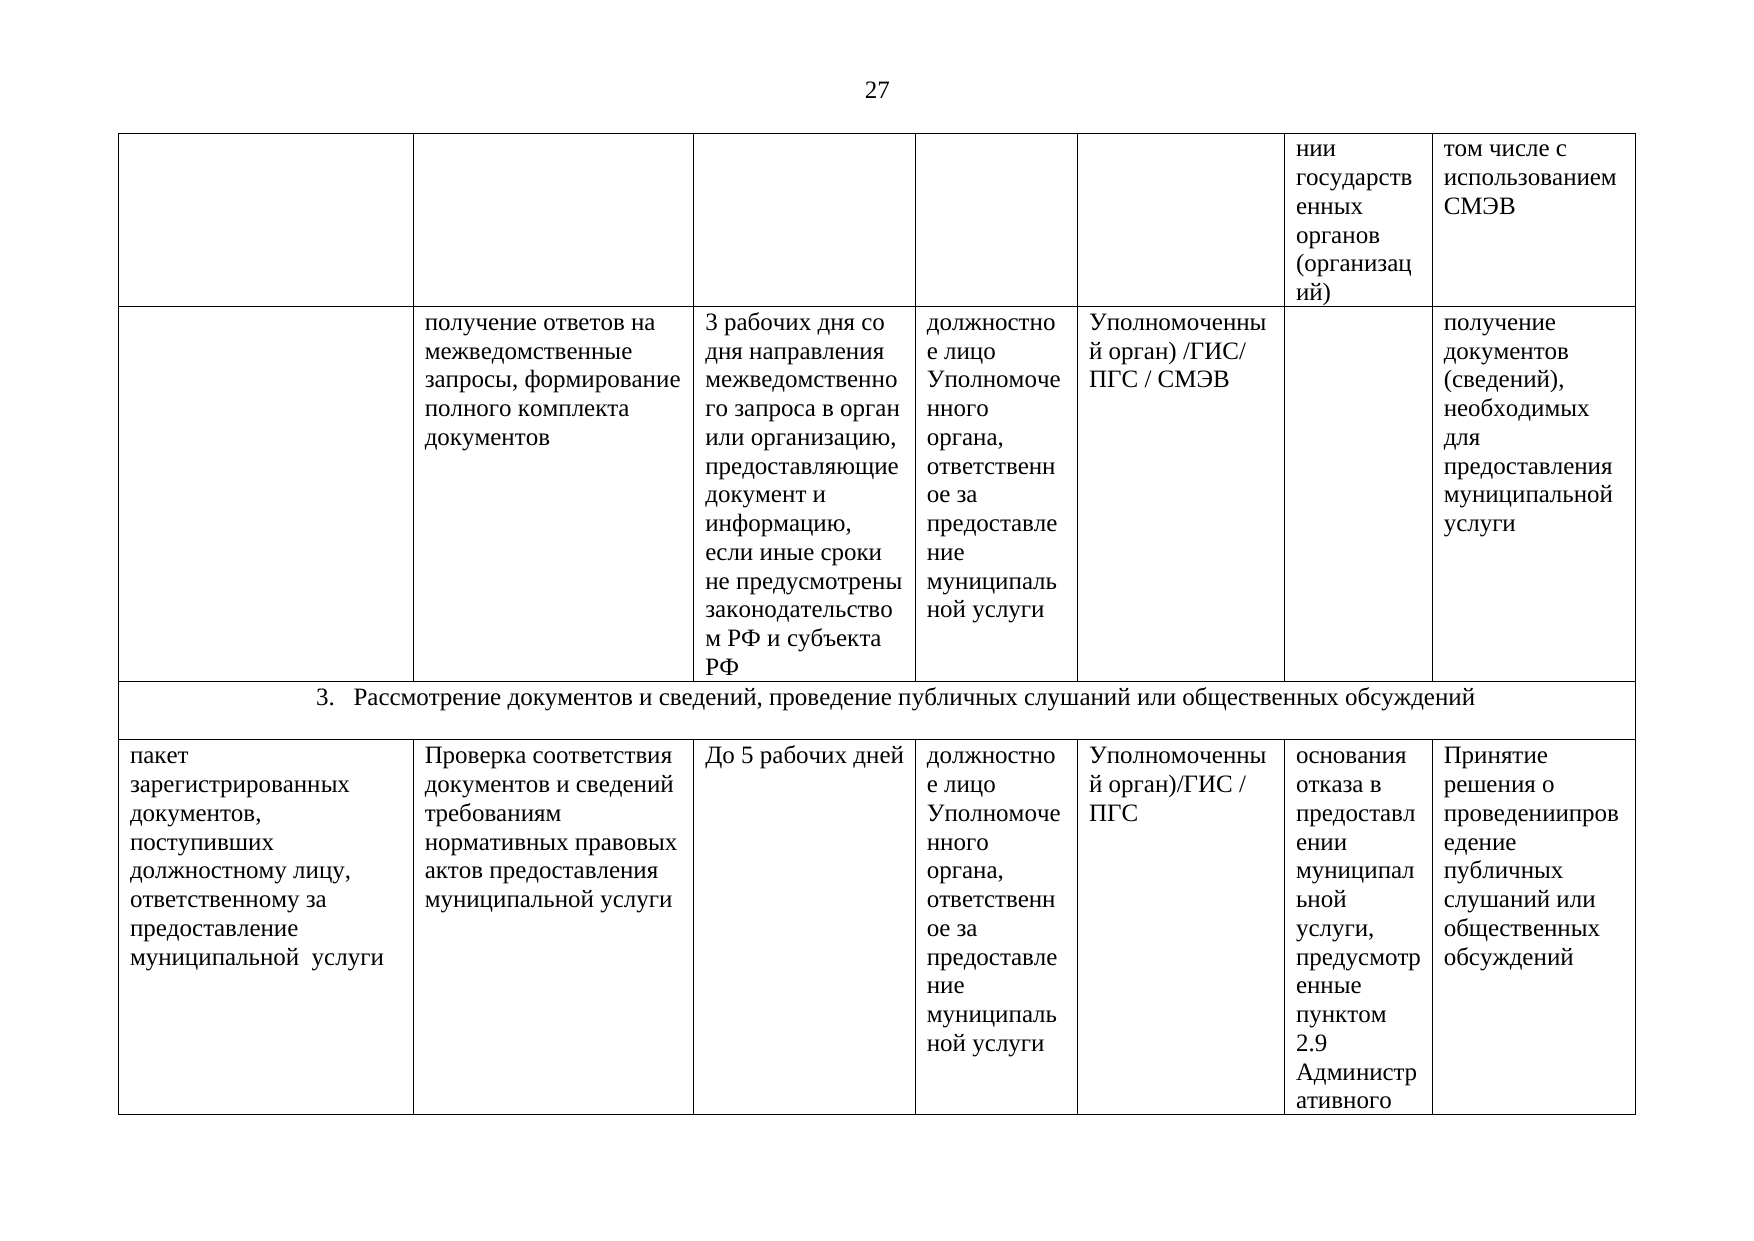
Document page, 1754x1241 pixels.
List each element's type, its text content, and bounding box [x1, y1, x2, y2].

table_cell должностное лицо Уполномоченного органа, ответственное за предоставление муниципальной услуги [916, 307, 1077, 681]
table_cell До 5 рабочих дней [694, 740, 915, 1114]
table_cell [414, 134, 693, 306]
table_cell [119, 134, 413, 306]
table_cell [1285, 134, 1432, 306]
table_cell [119, 740, 413, 1114]
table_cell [1433, 740, 1635, 1114]
table_cell Уполномоченный орган) /ГИС/ ПГС / СМЭВ [1078, 307, 1284, 681]
table_cell [119, 307, 413, 681]
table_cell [916, 740, 1077, 1114]
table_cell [1078, 740, 1284, 1114]
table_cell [414, 740, 693, 1114]
table_cell получение ответов на межведомственные запросы, формирование полного комплекта документов [414, 307, 693, 681]
table_cell Рассмотрение документов и сведений, проведение публичных слушаний или общественных обсуждений [119, 682, 1635, 739]
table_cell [916, 134, 1077, 306]
table_cell 3 рабочих дня со дня направления межведомственного запроса в орган или организацию, предоставляющие документ и информацию, если иные сроки не предусмотрены законодательством РФ и субъекта РФ [694, 307, 915, 681]
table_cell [1078, 134, 1284, 306]
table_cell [694, 134, 915, 306]
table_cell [1285, 740, 1432, 1114]
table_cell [1433, 134, 1635, 306]
table_cell получение документов (сведений), необходимых для предоставлениямуниципальной услуги [1433, 307, 1635, 681]
table_cell [1285, 307, 1432, 681]
